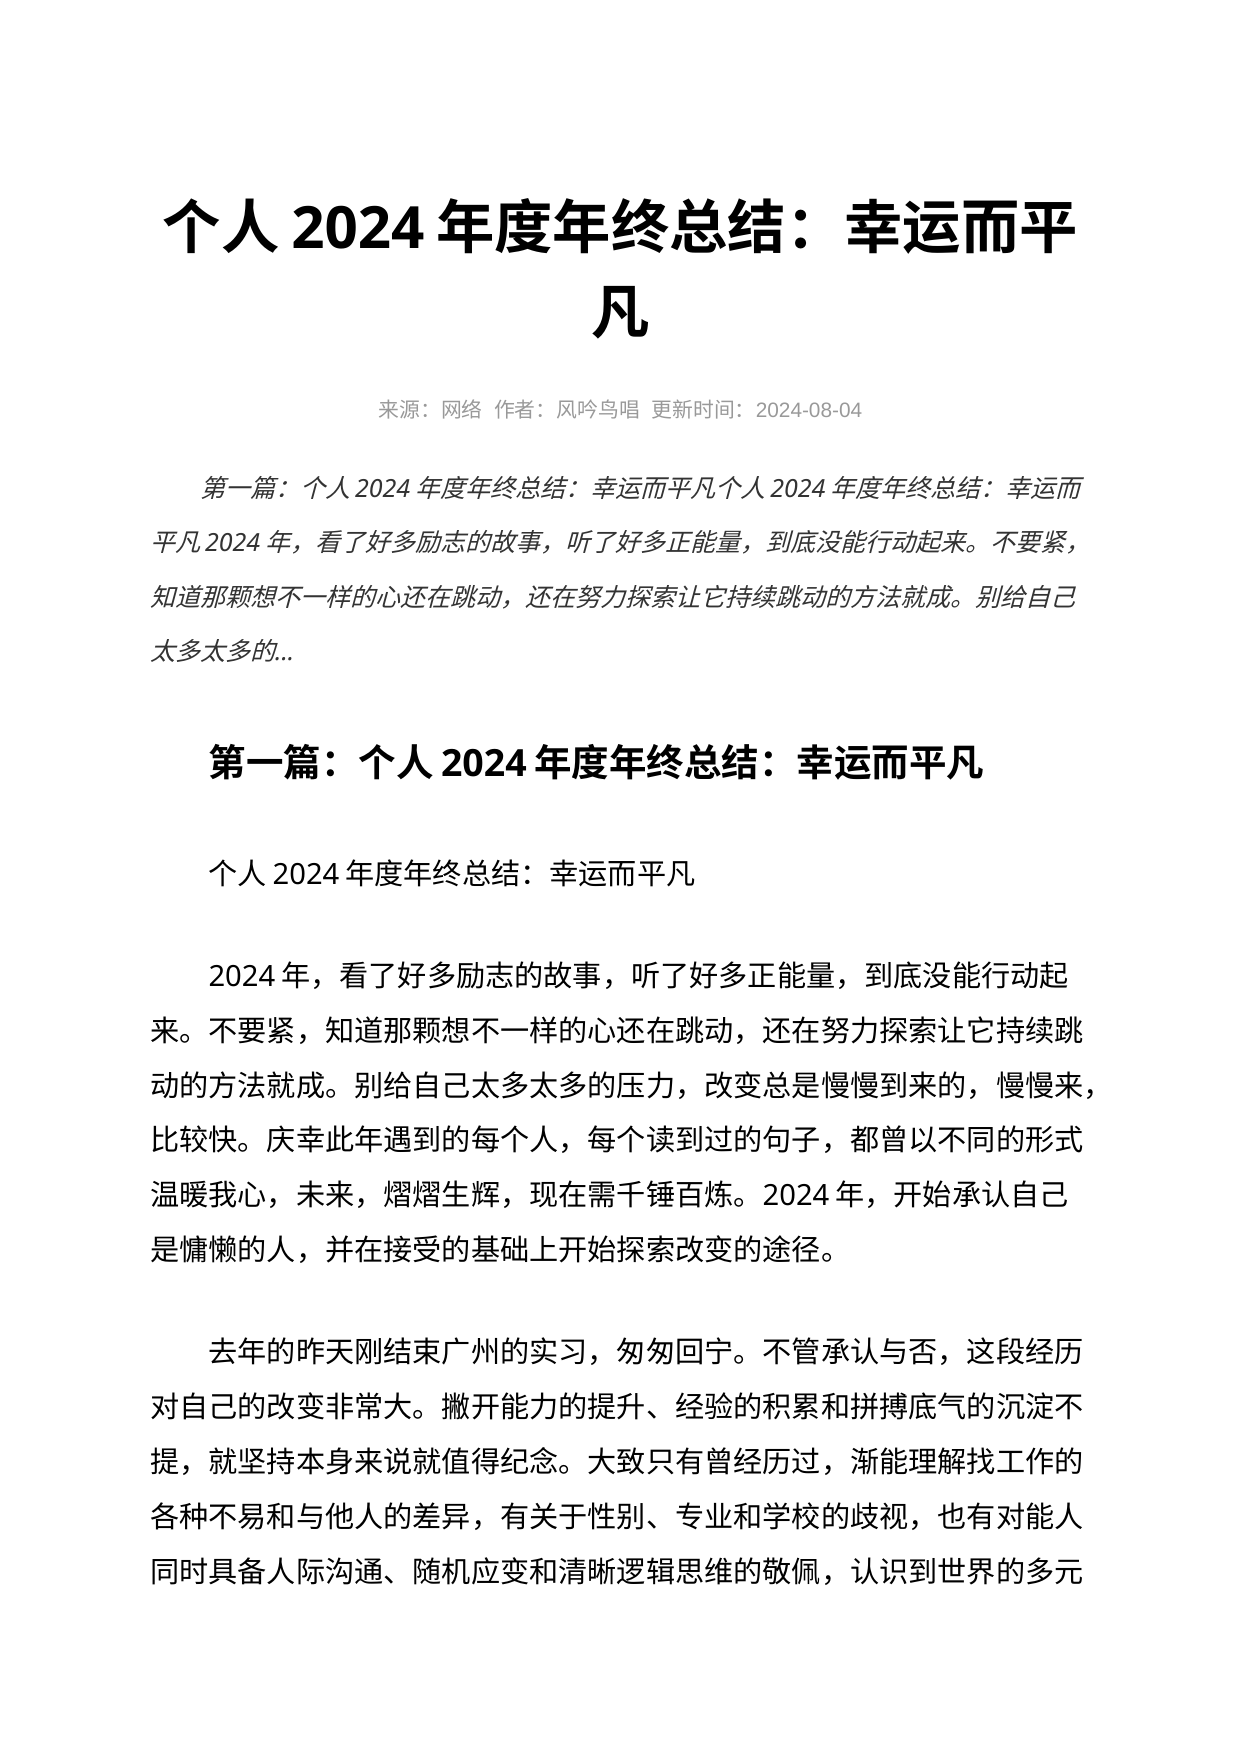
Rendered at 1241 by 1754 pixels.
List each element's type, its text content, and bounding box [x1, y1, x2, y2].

text 第一篇：个人2024年度年终总结：幸运而平凡个人2024年度年终总结：幸运而平凡2024年，看了好多励志的故事，听了好多正能量，到底没能行动起来。不要紧，知道那颗想不一样的心还在跳动，还在努力探索让它持续跳动的方法就成。别给自己太多太多的... [150, 468, 1090, 668]
text 来源：网络 作者：风吟鸟唱 更新时间：2024-08-04 [150, 397, 1090, 421]
text 第一篇：个人2024年度年终总结：幸运而平凡 [150, 733, 1090, 787]
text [150, 1329, 1090, 1591]
subtitle 个人2024年度年终总结：幸运而平凡 [150, 181, 1090, 351]
text 个人2024年度年终总结：幸运而平凡 [150, 850, 1090, 893]
text 2024年，看了好多励志的故事，听了好多正能量，到底没能行动起来。不要紧，知道那颗想不一样的心还在跳动，还在努力探索让它持续跳动的方法就成。别给自己太多太多的压力，改变总是慢慢到来的，慢慢来，比较快。庆幸此年遇到的每个人，每个读到过的句子，都曾以不同的形式温暖我心，未来，熠熠生辉，现在需千锤百炼。2024年，开始承认自己是慵懒的人，并在接受的基础上开始探索改变的途径。 [150, 952, 1090, 1269]
